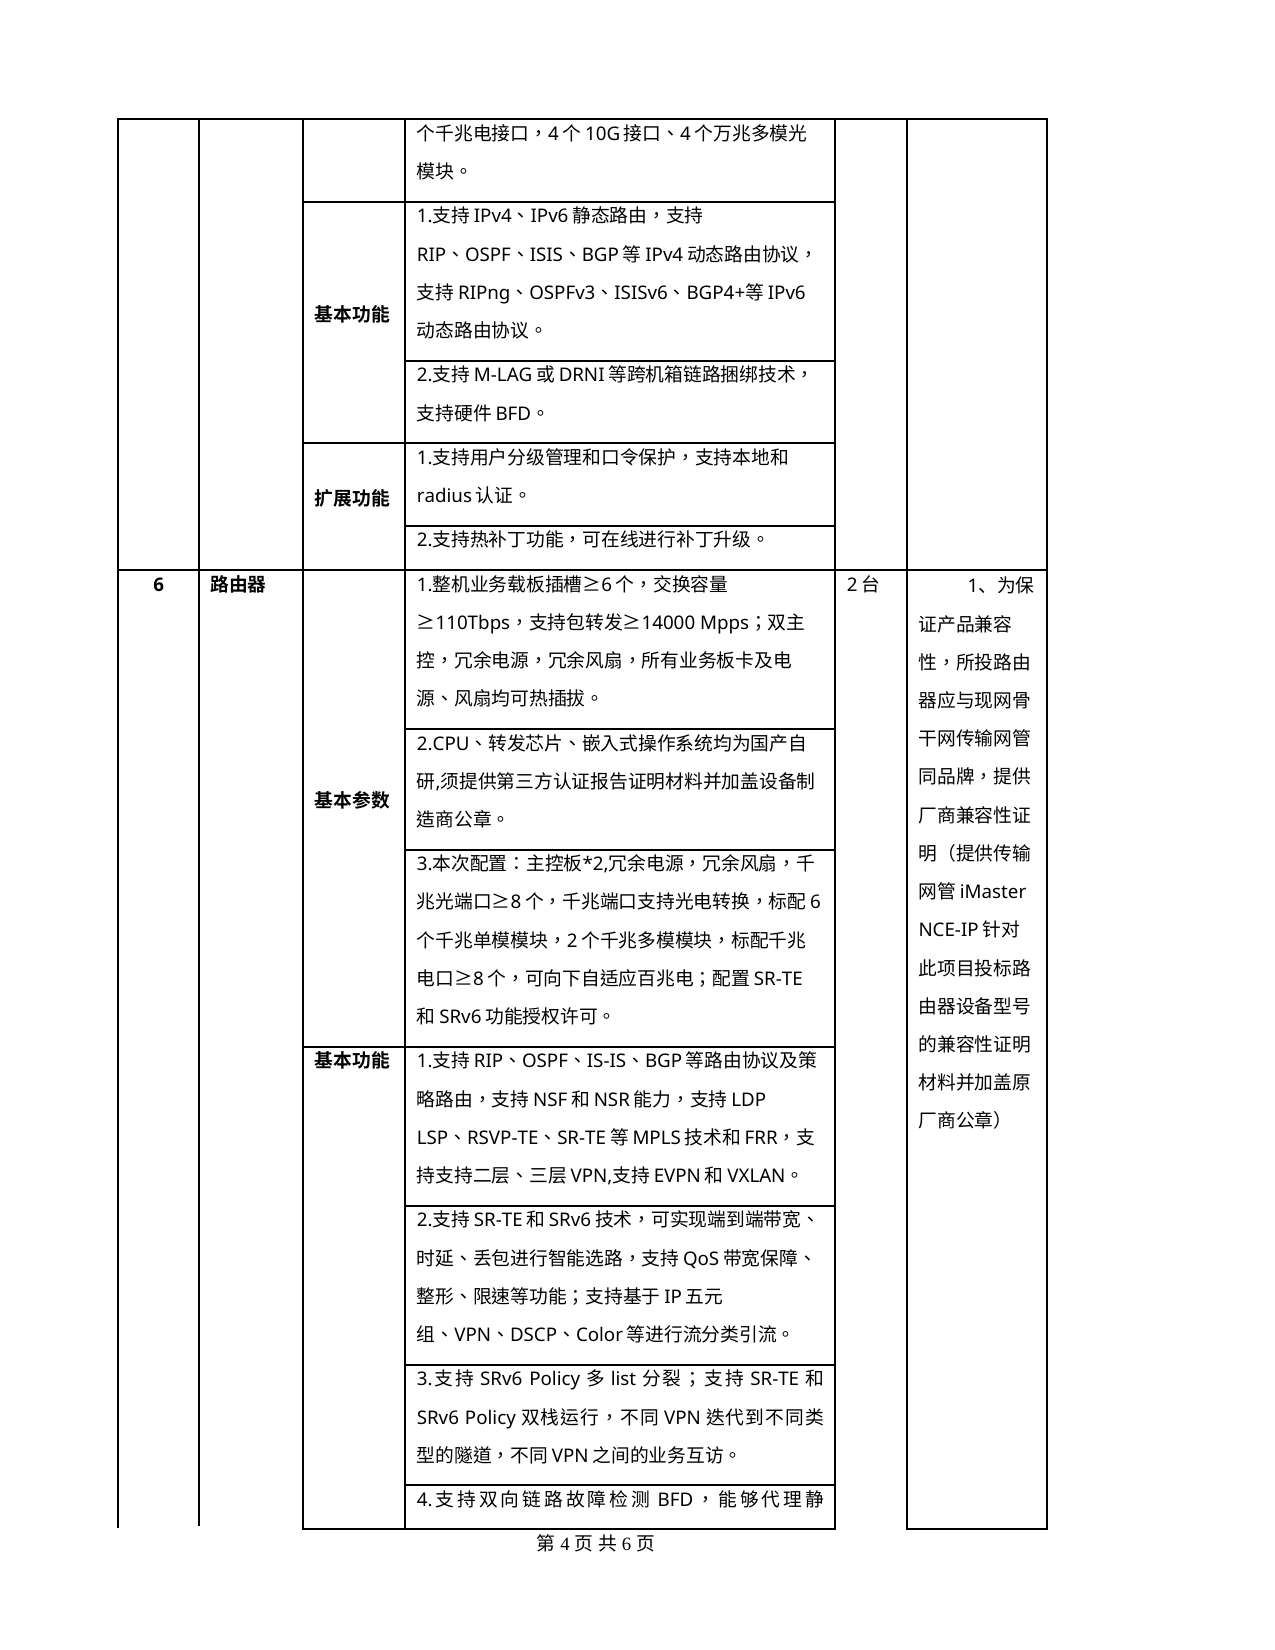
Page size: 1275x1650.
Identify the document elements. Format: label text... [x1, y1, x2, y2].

table_cell 路由器 [199, 571, 302, 1528]
table_cell 1.整机业务载板插槽≥6个，交换容量≥110Tbps，支持包转发≥14000 Mpps；双主控，冗余电源，冗余风扇，所有业务板卡及电源、风扇均可热插拔。 [406, 571, 834, 728]
table_cell 基本参数 [304, 571, 404, 1046]
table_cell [406, 1486, 834, 1528]
table_cell 2.CPU、转发芯片、嵌入式操作系统均为国产自研,须提供第三方认证报告证明材料并加盖设备制造商公章。 [406, 730, 834, 848]
table_cell 1、为保证产品兼容性，所投路由器应与现网骨干网传输网管同品牌，提供厂商兼容性证明（提供传输网管iMaster NCE-IP针对此项目投标路由器设备型号的兼容性证明材料并加盖原厂商公章） [908, 571, 1046, 1528]
table_cell 2.支持热补丁功能，可在线进行补丁升级。 [406, 527, 834, 569]
table_cell 1.支持IPv4、IPv6静态路由，支持RIP、OSPF、ISIS、BGP等IPv4动态路由协议，支持RIPng、OSPFv3、ISISv6、BGP4+等IPv6动态路由协议。 [406, 203, 834, 359]
table_cell 2台 [836, 571, 906, 1528]
table_cell 扩展功能 [304, 444, 404, 569]
table_cell 3.支持SRv6 Policy多list分裂；支持SR-TE和SRv6 Policy双栈运行，不同VPN迭代到不同类型的隧道，不同VPN之间的业务互访。 [406, 1366, 834, 1484]
table_cell 6 [119, 571, 199, 1528]
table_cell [406, 120, 834, 201]
table_cell 2.支持M-LAG或DRNI等跨机箱链路捆绑技术，支持硬件BFD。 [406, 362, 834, 442]
table_cell 基本功能 [304, 1048, 404, 1528]
table_cell 2.支持SR-TE和SRv6技术，可实现端到端带宽、时延、丢包进行智能选路，支持QoS带宽保障、整形、限速等功能；支持基于IP五元组、VPN、DSCP、Color等进行流分类引流。 [406, 1207, 834, 1364]
table_cell 基本功能 [304, 203, 404, 442]
table_cell 3.本次配置：主控板*2,冗余电源，冗余风扇，千兆光端口≥8个，千兆端口支持光电转换，标配6个千兆单模模块，2个千兆多模模块，标配千兆电口≥8个，可向下自适应百兆电；配置SR-TE和SRv6功能授权许可。 [406, 851, 834, 1046]
table_cell 1.支持用户分级管理和口令保护，支持本地和radius认证。 [406, 444, 834, 524]
table_cell 1.支持RIP、OSPF、IS-IS、BGP等路由协议及策略路由，支持NSF和NSR能力，支持LDP LSP、RSVP-TE、SR-TE等MPLS技术和FRR，支持支持二层、三层VPN,支持EVPN和VXLAN。 [406, 1048, 834, 1205]
